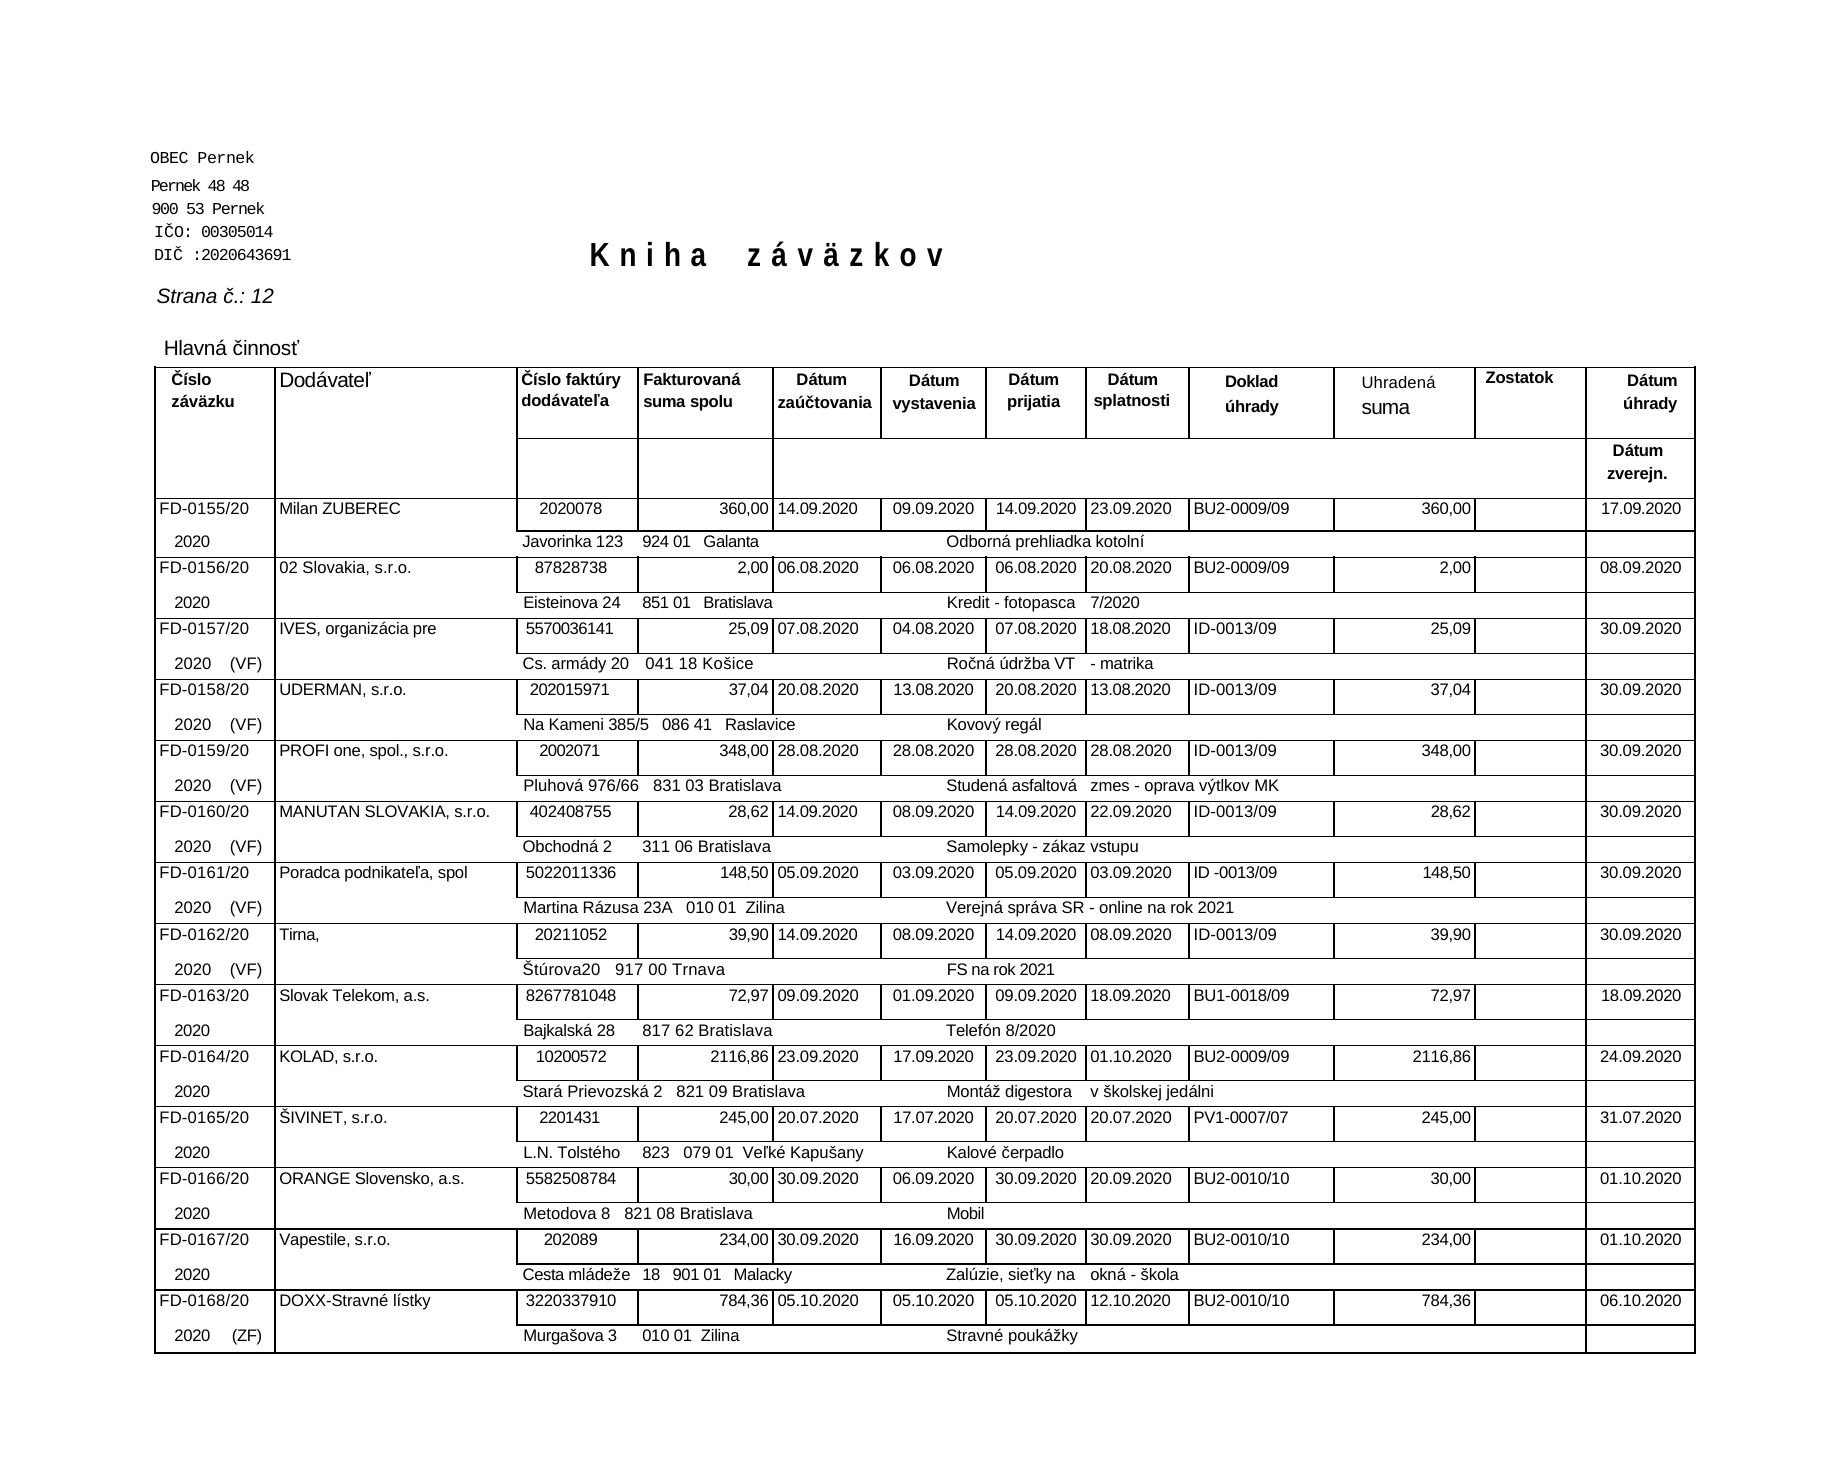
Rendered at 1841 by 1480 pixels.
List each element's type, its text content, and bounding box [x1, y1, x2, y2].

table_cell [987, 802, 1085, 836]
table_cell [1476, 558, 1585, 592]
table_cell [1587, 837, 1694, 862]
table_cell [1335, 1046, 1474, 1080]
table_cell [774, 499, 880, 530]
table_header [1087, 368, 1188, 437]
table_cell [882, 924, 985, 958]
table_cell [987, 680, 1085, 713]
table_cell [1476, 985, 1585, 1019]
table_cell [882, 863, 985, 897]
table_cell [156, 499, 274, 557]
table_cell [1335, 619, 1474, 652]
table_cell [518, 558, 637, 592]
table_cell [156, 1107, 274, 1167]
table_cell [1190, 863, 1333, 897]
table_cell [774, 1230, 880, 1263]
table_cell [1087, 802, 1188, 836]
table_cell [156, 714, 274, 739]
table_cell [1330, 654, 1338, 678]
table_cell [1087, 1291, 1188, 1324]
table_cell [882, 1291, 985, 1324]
text OBEC Pernek [150, 150, 417, 169]
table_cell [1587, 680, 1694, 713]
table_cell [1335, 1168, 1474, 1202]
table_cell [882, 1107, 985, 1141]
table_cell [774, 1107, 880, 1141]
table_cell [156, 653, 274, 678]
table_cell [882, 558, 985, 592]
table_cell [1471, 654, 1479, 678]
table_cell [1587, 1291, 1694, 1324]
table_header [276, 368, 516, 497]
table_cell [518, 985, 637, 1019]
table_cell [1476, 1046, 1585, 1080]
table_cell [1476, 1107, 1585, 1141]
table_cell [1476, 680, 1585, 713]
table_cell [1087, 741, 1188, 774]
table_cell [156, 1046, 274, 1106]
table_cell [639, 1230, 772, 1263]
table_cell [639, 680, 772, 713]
text IČO: 00305014 DIČ :2020643691 [154, 219, 417, 265]
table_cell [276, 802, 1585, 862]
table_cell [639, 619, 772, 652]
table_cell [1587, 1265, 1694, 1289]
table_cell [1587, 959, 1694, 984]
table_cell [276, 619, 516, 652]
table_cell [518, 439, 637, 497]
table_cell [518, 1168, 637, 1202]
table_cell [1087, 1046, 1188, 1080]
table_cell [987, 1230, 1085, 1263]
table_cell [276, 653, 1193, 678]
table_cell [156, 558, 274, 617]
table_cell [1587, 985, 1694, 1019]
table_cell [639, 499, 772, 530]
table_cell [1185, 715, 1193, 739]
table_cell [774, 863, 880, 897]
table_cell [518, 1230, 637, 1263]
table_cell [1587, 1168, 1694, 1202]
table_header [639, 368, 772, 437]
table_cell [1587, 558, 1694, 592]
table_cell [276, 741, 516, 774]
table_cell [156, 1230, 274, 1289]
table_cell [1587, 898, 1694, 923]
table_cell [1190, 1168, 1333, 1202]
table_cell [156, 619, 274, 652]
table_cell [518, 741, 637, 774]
text Pernek 48 48 [151, 173, 417, 196]
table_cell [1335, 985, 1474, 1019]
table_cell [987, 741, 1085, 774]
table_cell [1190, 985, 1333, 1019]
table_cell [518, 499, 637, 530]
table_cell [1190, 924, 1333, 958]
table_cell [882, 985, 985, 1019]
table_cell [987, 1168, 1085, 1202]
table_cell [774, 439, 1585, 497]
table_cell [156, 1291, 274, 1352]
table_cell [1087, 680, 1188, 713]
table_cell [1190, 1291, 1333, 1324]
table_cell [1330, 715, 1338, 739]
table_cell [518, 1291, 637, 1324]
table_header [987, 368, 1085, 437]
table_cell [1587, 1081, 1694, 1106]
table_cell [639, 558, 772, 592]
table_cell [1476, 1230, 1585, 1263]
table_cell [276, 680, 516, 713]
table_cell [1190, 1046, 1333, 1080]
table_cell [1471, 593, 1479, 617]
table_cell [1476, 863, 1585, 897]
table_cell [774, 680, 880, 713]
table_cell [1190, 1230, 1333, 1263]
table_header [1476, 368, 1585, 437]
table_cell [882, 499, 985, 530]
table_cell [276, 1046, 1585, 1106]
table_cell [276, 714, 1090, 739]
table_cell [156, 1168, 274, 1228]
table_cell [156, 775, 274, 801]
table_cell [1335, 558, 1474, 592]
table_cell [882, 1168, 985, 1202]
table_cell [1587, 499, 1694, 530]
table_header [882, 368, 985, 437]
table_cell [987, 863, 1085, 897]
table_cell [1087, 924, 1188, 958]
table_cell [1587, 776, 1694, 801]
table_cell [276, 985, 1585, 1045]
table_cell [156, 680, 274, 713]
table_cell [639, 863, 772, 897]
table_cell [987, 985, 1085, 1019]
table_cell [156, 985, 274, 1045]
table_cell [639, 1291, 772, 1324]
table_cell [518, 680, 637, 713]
text Kniha záväzkov [589, 235, 963, 273]
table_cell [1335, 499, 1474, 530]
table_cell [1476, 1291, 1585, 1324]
text Strana č.: 12 [156, 284, 417, 308]
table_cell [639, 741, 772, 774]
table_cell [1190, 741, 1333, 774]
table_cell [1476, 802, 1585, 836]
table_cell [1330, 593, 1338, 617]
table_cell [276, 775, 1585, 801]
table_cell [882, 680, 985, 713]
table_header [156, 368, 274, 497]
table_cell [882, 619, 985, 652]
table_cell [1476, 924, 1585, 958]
text 900 53 Pernek [151, 196, 417, 219]
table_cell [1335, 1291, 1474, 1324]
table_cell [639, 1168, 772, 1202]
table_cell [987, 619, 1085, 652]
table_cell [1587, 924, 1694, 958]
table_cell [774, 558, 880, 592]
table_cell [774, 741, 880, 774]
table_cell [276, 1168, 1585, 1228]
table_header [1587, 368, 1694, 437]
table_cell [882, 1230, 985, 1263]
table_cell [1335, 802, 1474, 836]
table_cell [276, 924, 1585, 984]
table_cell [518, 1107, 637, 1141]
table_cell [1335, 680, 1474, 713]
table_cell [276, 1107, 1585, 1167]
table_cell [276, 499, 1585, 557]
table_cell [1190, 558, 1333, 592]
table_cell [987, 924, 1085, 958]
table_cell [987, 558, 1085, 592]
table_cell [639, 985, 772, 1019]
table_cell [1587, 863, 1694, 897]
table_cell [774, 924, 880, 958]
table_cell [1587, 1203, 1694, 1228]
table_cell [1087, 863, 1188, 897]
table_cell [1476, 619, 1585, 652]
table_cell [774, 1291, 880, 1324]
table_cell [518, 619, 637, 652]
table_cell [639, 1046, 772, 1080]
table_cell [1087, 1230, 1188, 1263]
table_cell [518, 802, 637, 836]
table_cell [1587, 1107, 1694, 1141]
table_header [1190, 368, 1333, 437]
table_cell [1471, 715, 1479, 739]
text Hlavná činnosť [163, 336, 963, 360]
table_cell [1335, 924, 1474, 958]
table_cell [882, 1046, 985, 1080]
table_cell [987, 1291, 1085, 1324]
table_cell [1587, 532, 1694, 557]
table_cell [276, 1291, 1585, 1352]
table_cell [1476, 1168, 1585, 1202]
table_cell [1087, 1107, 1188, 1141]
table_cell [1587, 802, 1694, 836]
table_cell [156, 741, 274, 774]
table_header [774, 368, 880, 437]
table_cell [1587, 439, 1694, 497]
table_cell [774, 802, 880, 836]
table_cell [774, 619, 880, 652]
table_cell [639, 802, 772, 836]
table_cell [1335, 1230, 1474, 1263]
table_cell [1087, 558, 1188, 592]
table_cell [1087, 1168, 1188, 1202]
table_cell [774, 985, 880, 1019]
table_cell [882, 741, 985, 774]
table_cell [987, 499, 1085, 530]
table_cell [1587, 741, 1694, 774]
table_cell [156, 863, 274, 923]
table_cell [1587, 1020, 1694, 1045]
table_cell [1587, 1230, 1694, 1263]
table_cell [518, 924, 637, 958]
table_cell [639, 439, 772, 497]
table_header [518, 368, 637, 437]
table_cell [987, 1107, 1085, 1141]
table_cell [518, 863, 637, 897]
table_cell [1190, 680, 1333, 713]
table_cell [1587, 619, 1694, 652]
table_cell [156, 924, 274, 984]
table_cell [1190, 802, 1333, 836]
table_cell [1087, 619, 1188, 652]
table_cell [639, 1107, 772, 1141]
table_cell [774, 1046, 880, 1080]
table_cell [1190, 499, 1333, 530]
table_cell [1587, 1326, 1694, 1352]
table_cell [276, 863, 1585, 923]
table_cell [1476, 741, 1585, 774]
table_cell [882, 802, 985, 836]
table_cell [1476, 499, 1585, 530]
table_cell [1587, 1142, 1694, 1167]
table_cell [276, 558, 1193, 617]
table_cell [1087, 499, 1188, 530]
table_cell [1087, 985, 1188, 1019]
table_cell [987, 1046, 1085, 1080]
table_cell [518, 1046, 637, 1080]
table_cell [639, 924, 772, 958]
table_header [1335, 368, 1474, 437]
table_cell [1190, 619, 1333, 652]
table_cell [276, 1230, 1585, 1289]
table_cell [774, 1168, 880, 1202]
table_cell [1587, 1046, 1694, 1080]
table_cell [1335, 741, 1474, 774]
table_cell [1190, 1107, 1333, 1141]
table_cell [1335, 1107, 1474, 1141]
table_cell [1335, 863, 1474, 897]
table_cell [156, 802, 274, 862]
